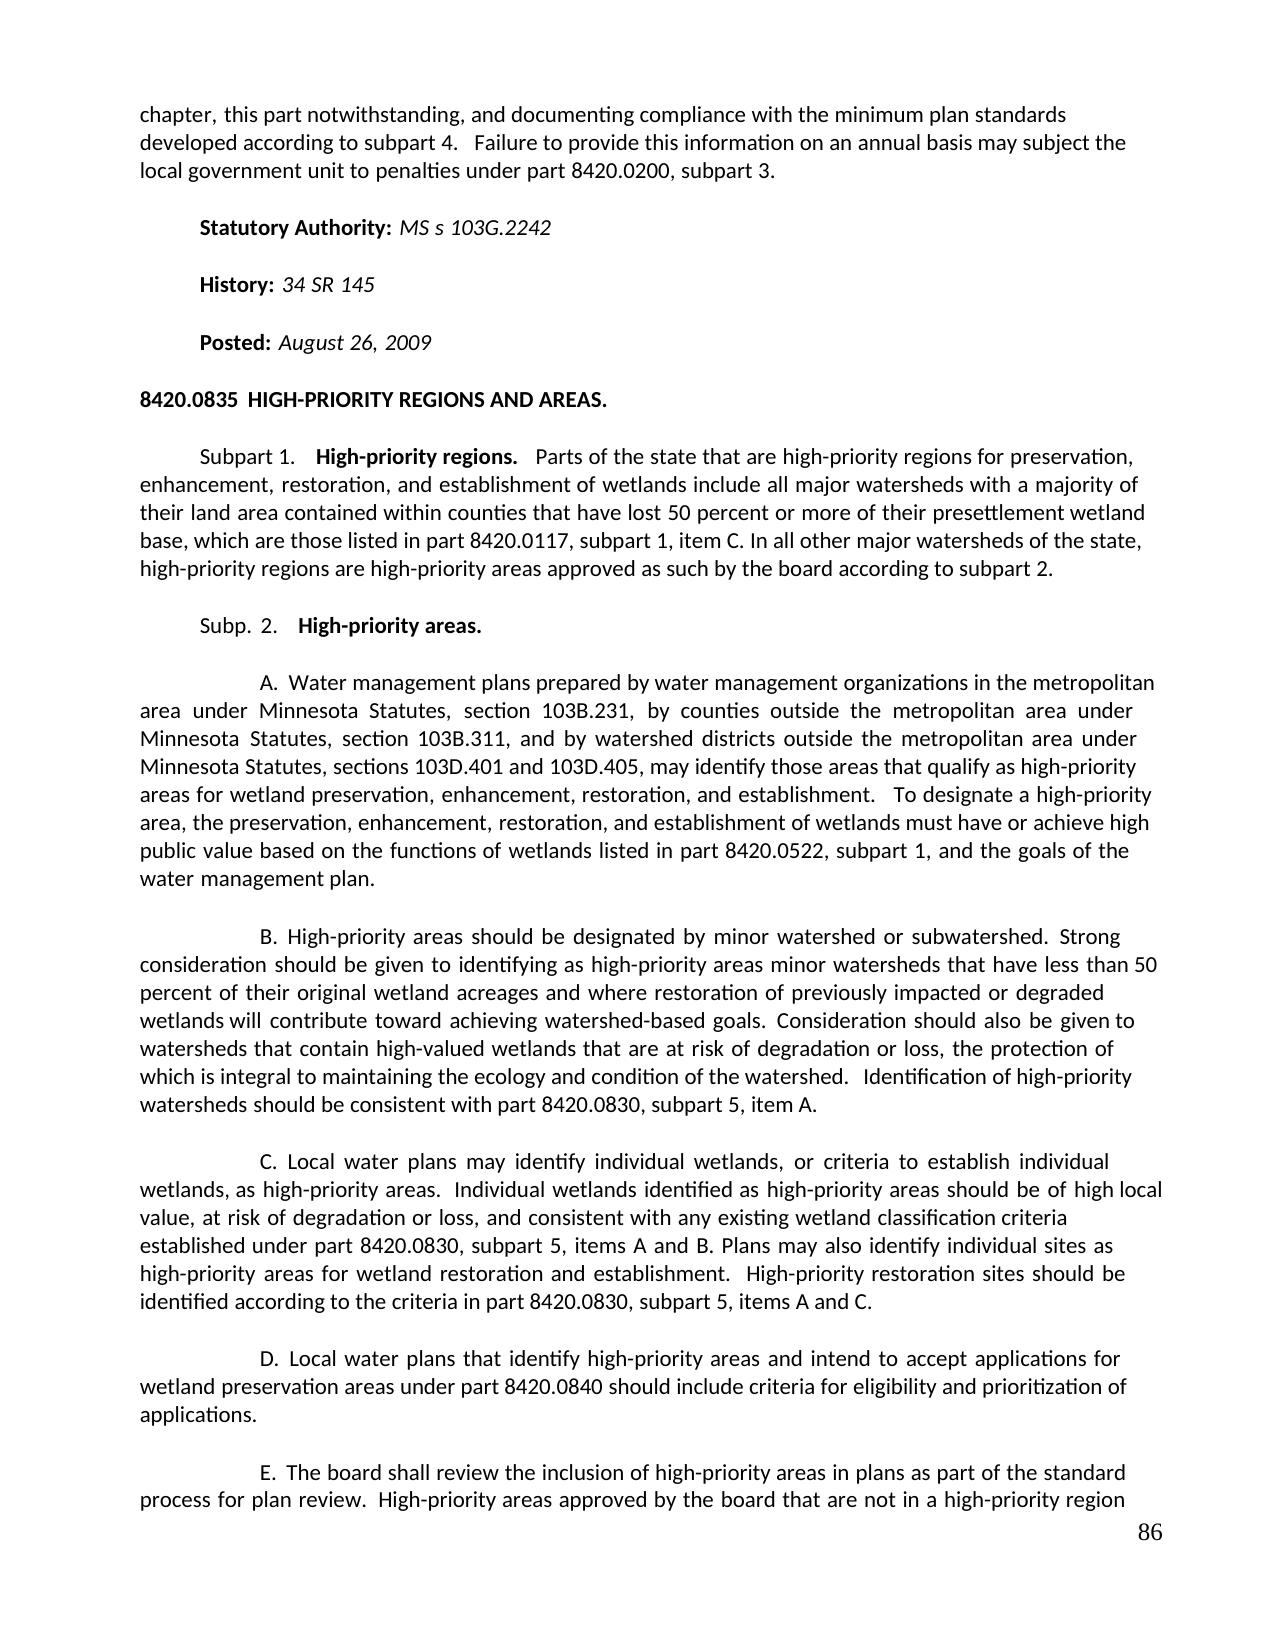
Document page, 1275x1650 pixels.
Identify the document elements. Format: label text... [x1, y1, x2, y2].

text C. Local water plans may identify individual wetlands, or criteria to establish individual wetlands, as high-priority areas. Individual wetlands identified as high-priority areas should be of high local value, at risk of degradation or loss, and consistent with any existing wetland classification criteria established under part 8420.0830, subpart 5, items A and B. Plans may also identify individual sites as high-priority areas for wetland restoration and establishment. High-priority restoration sites should be identified according to the criteria in part 8420.0830, subpart 5, items A and C. [139, 1147, 1162, 1315]
text Subp. 2. High-priority areas. [139, 611, 1162, 639]
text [139, 1458, 1162, 1514]
text D. Local water plans that identify high-priority areas and intend to accept applications for wetland preservation areas under part 8420.0840 should include criteria for eligibility and prioritization of applications. [139, 1344, 1162, 1428]
text A. Water management plans prepared by water management organizations in the metropolitan area under Minnesota Statutes, section 103B.231, by counties outside the metropolitan area under Minnesota Statutes, section 103B.311, and by watershed districts outside the metropolitan area under Minnesota Statutes, sections 103D.401 and 103D.405, may identify those areas that qualify as high-priority areas for wetland preservation, enhancement, restoration, and establishment. To designate a high-priority area, the preservation, enhancement, restoration, and establishment of wetlands must have or achieve high public value based on the functions of wetlands listed in part 8420.0522, subpart 1, and the goals of the water management plan. [139, 668, 1162, 893]
text History: 34 SR 145 [139, 270, 1162, 298]
text 8420.0835 HIGH-PRIORITY REGIONS AND AREAS. [139, 385, 1162, 413]
text Posted: August 26, 2009 [139, 328, 1162, 356]
text Statutory Authority: MS s 103G.2242 [139, 213, 1162, 241]
text Subpart 1. High-priority regions. Parts of the state that are high-priority regions for preservation, enhancement, restoration, and establishment of wetlands include all major watersheds with a majority of their land area contained within counties that have lost 50 percent or more of their presettlement wetland base, which are those listed in part 8420.0117, subpart 1, item C. In all other major watersheds of the state, high-priority regions are high-priority areas approved as such by the board according to subpart 2. [139, 442, 1162, 582]
text B. High-priority areas should be designated by minor watershed or subwatershed. Strong consideration should be given to identifying as high-priority areas minor watersheds that have less than 50 percent of their original wetland acreages and where restoration of previously impacted or degraded wetlands will contribute toward achieving watershed-based goals. Consideration should also be given to watersheds that contain high-valued wetlands that are at risk of degradation or loss, the protection of which is integral to maintaining the ecology and condition of the watershed. Identification of high-priority watersheds should be consistent with part 8420.0830, subpart 5, item A. [139, 922, 1162, 1118]
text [139, 100, 1162, 184]
